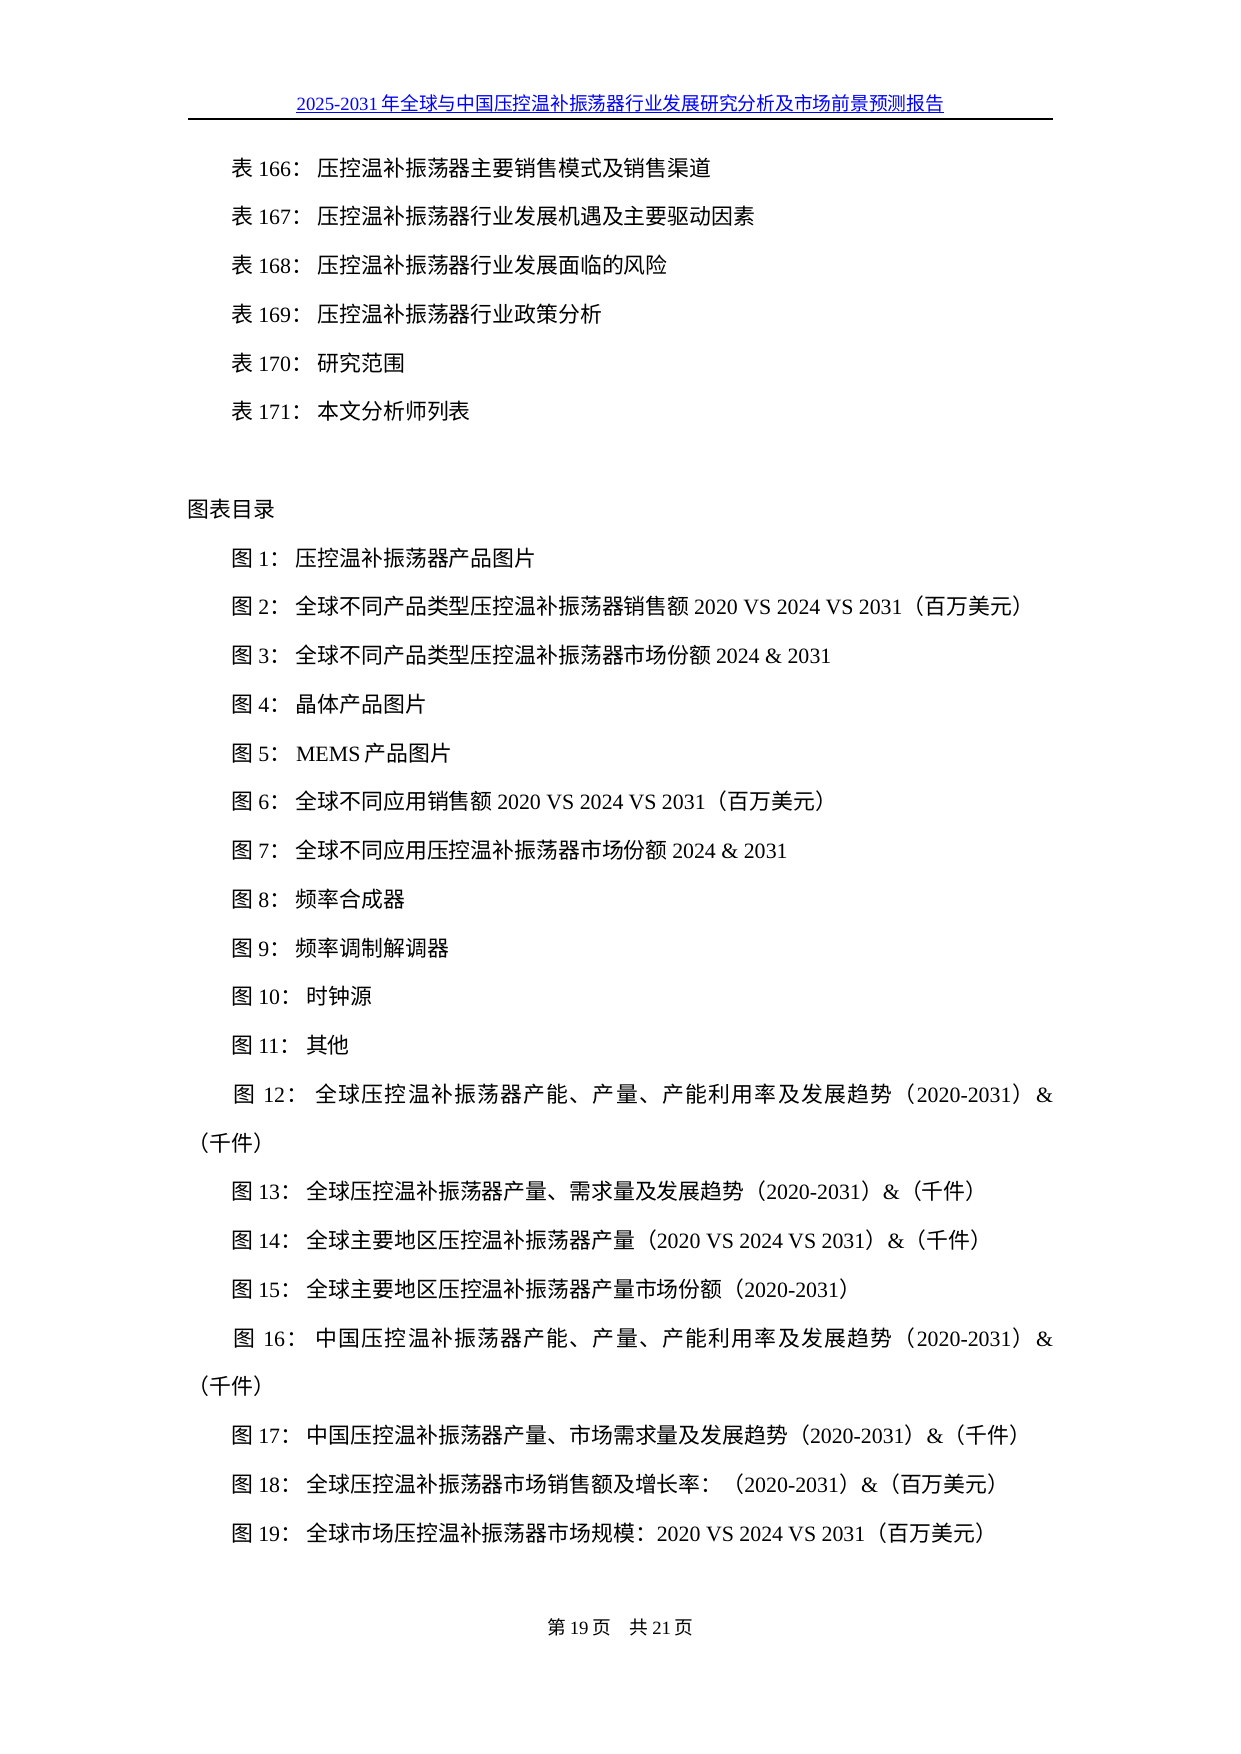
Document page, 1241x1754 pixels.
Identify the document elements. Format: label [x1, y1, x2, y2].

text [187, 150, 1053, 1548]
